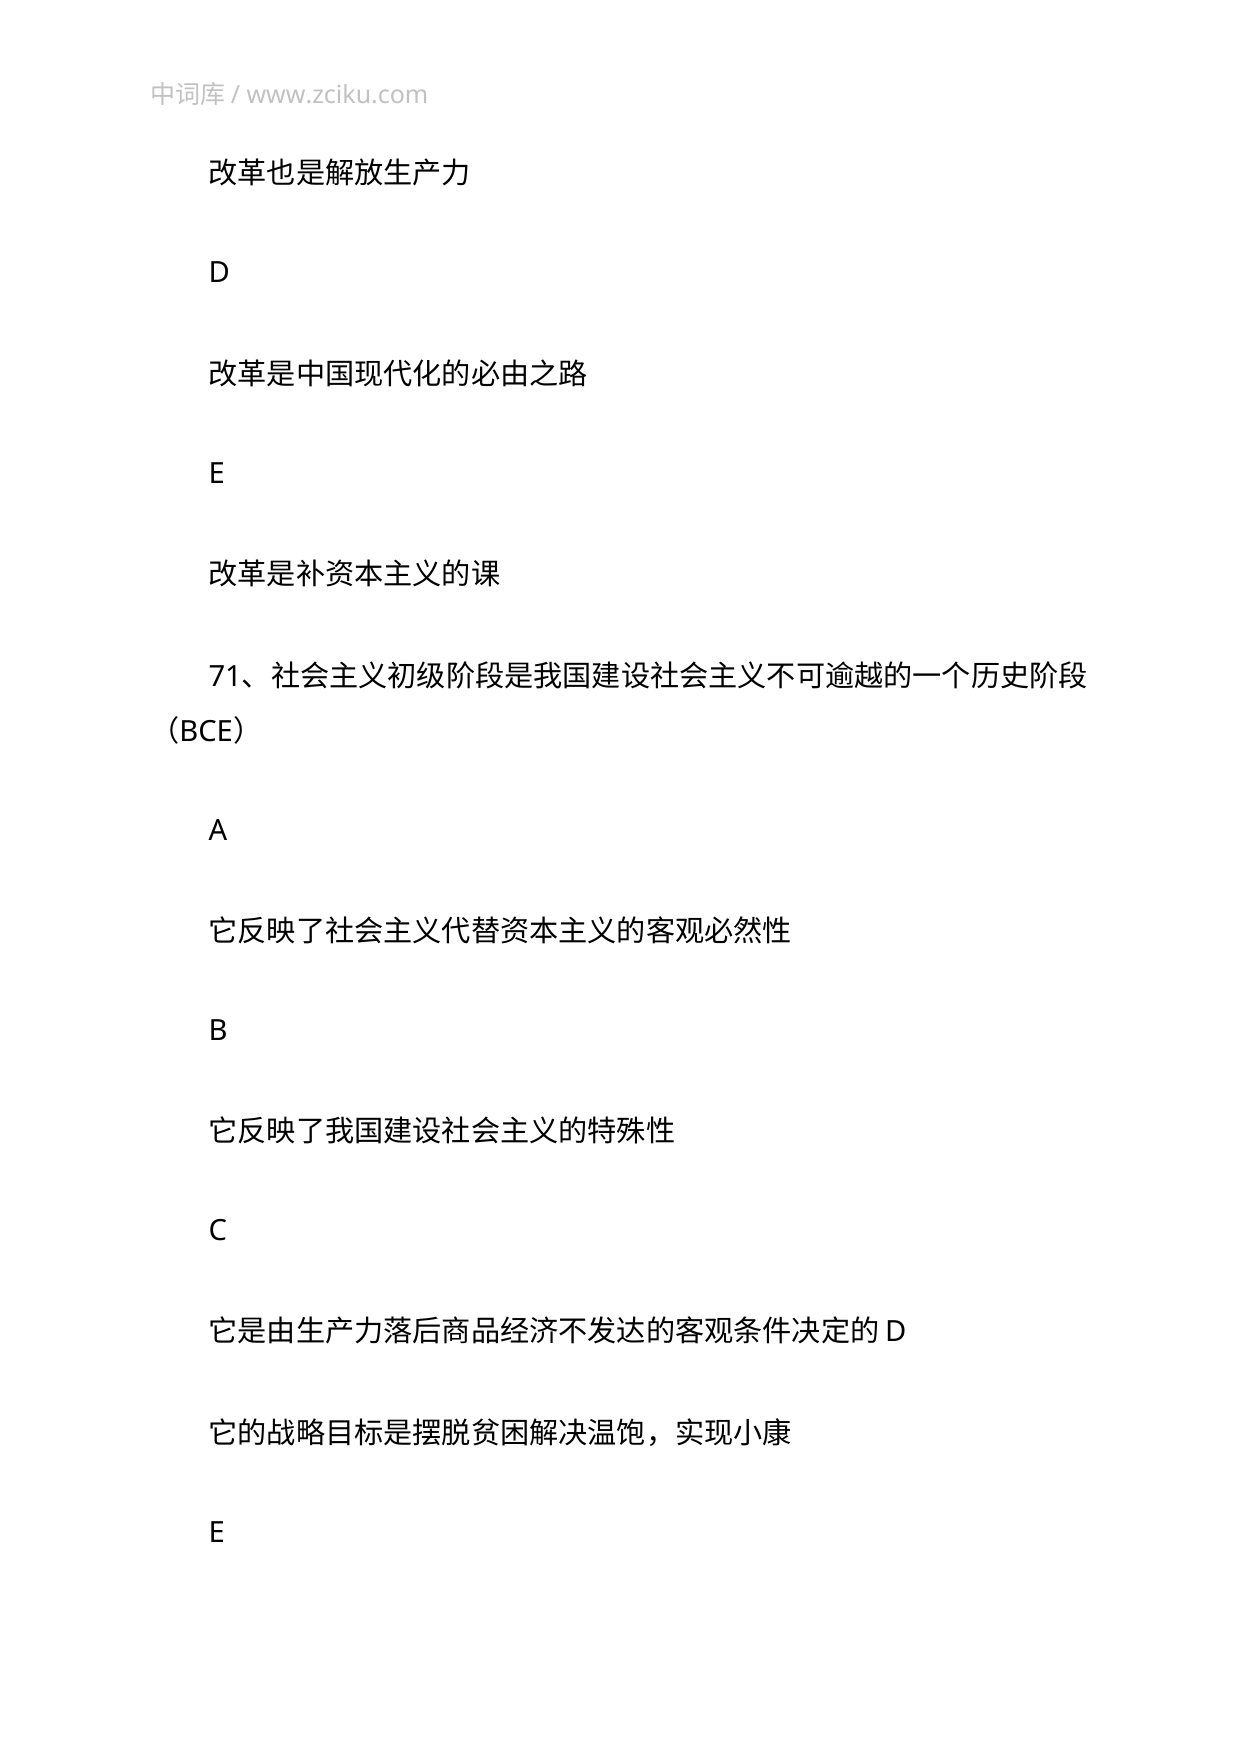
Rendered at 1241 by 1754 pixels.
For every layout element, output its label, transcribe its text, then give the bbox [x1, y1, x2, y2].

text A [150, 809, 1090, 849]
text 它反映了我国建设社会主义的特殊性 [150, 1108, 1090, 1150]
text E [150, 1512, 1090, 1551]
text 它的战略目标是摆脱贫困解决温饱，实现小康 [150, 1410, 1090, 1452]
text 71、社会主义初级阶段是我国建设社会主义不可逾越的一个历史阶段（BCE） [150, 652, 1090, 749]
text B [150, 1009, 1090, 1049]
text E [150, 452, 1090, 492]
text D [150, 252, 1090, 291]
text 改革是补资本主义的课 [150, 550, 1090, 593]
text C [150, 1209, 1090, 1249]
text 改革也是解放生产力 [150, 150, 1090, 192]
text 改革是中国现代化的必由之路 [150, 350, 1090, 392]
text 它是由生产力落后商品经济不发达的客观条件决定的D [150, 1308, 1090, 1350]
text 它反映了社会主义代替资本主义的客观必然性 [150, 908, 1090, 950]
